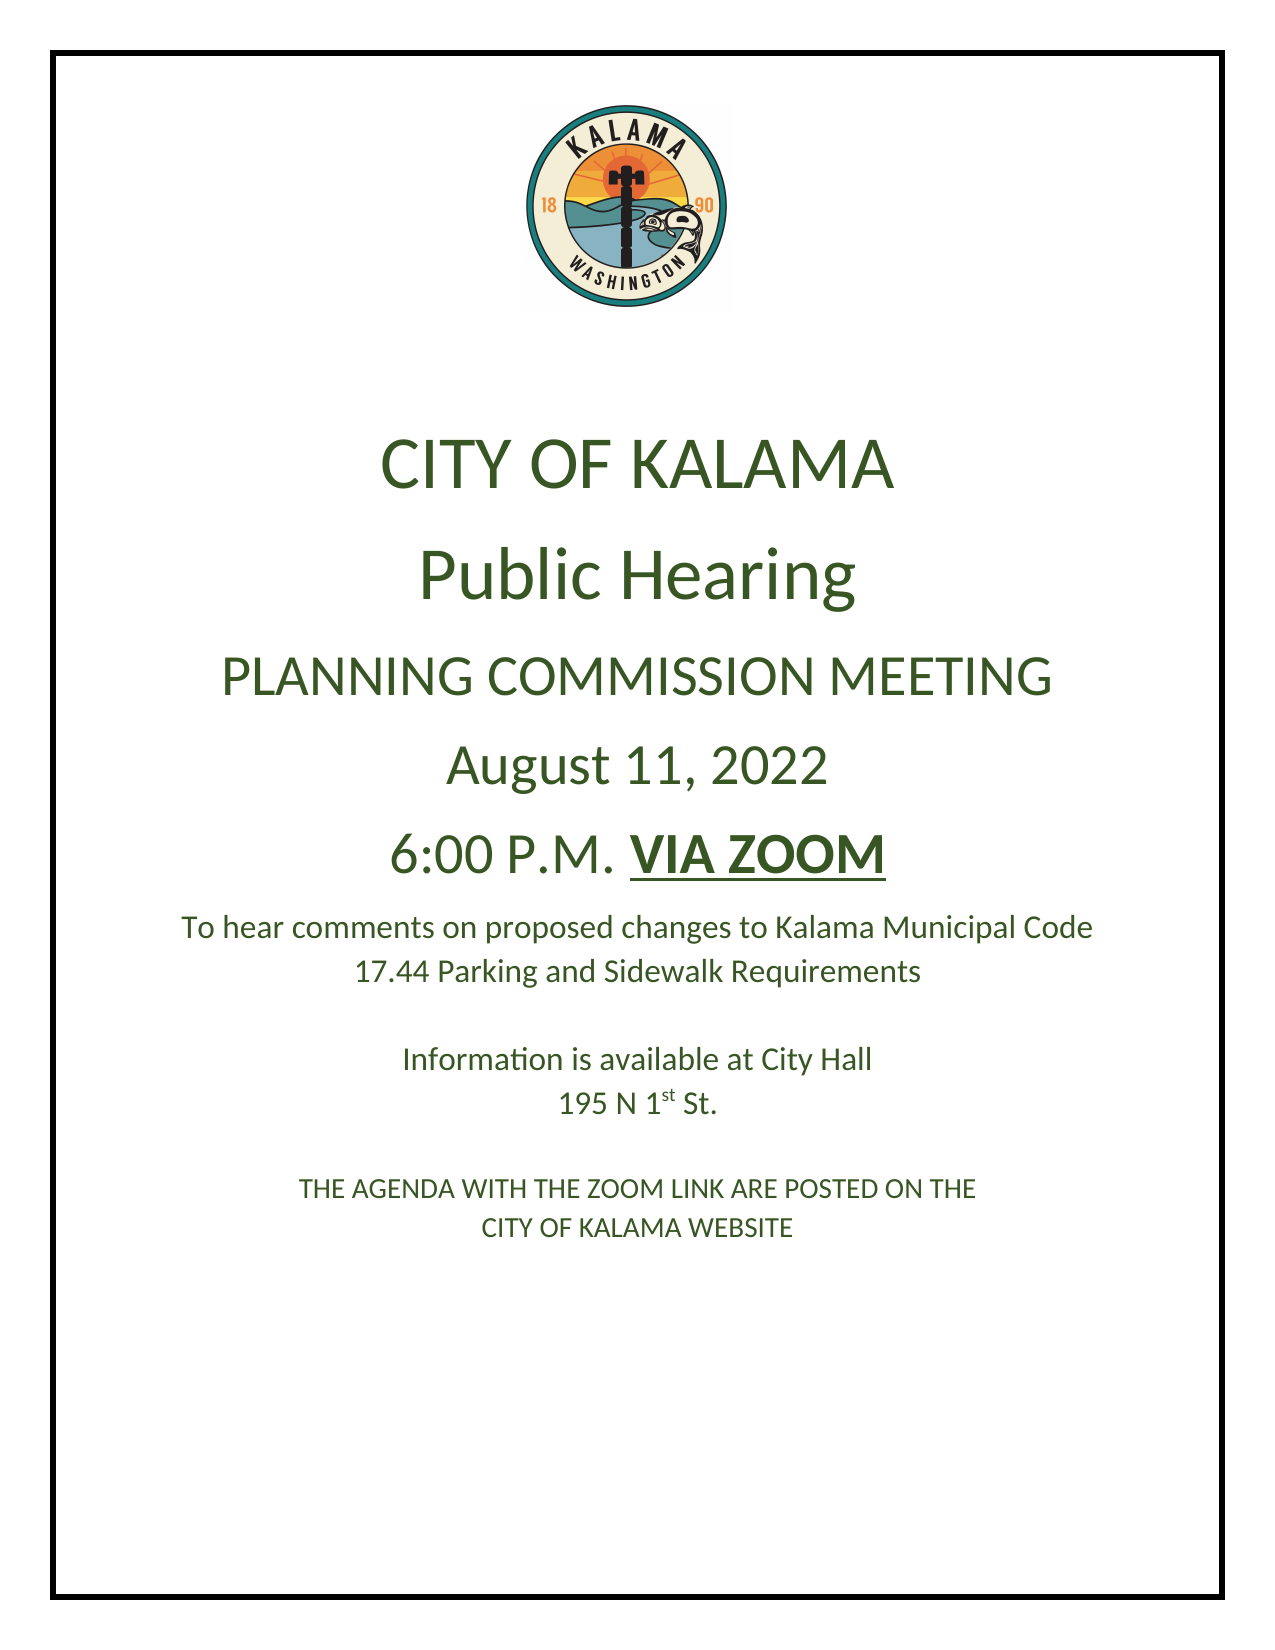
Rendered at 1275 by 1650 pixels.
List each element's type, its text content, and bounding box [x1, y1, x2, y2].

text THE AGENDA WITH THE ZOOM LINK ARE POSTED ON THE [150, 1170, 1125, 1206]
text CITY OF KALAMA WEBSITE [150, 1209, 1125, 1244]
text To hear comments on proposed changes to Kalama Municipal Code [150, 906, 1125, 947]
picture [521, 101, 732, 312]
text PLANNING COMMISSION MEETING [150, 638, 1125, 709]
text 195 N 1st St. [150, 1082, 1125, 1123]
text CITY OF KALAMA [150, 416, 1125, 507]
text 17.44 Parking and Sidewalk Requirements [150, 950, 1125, 991]
text Information is available at City Hall [150, 1038, 1125, 1079]
text August 11, 2022 [150, 728, 1125, 799]
text Public Hearing [150, 527, 1125, 618]
text 6:00 P.M. VIA ZOOM [150, 817, 1125, 888]
